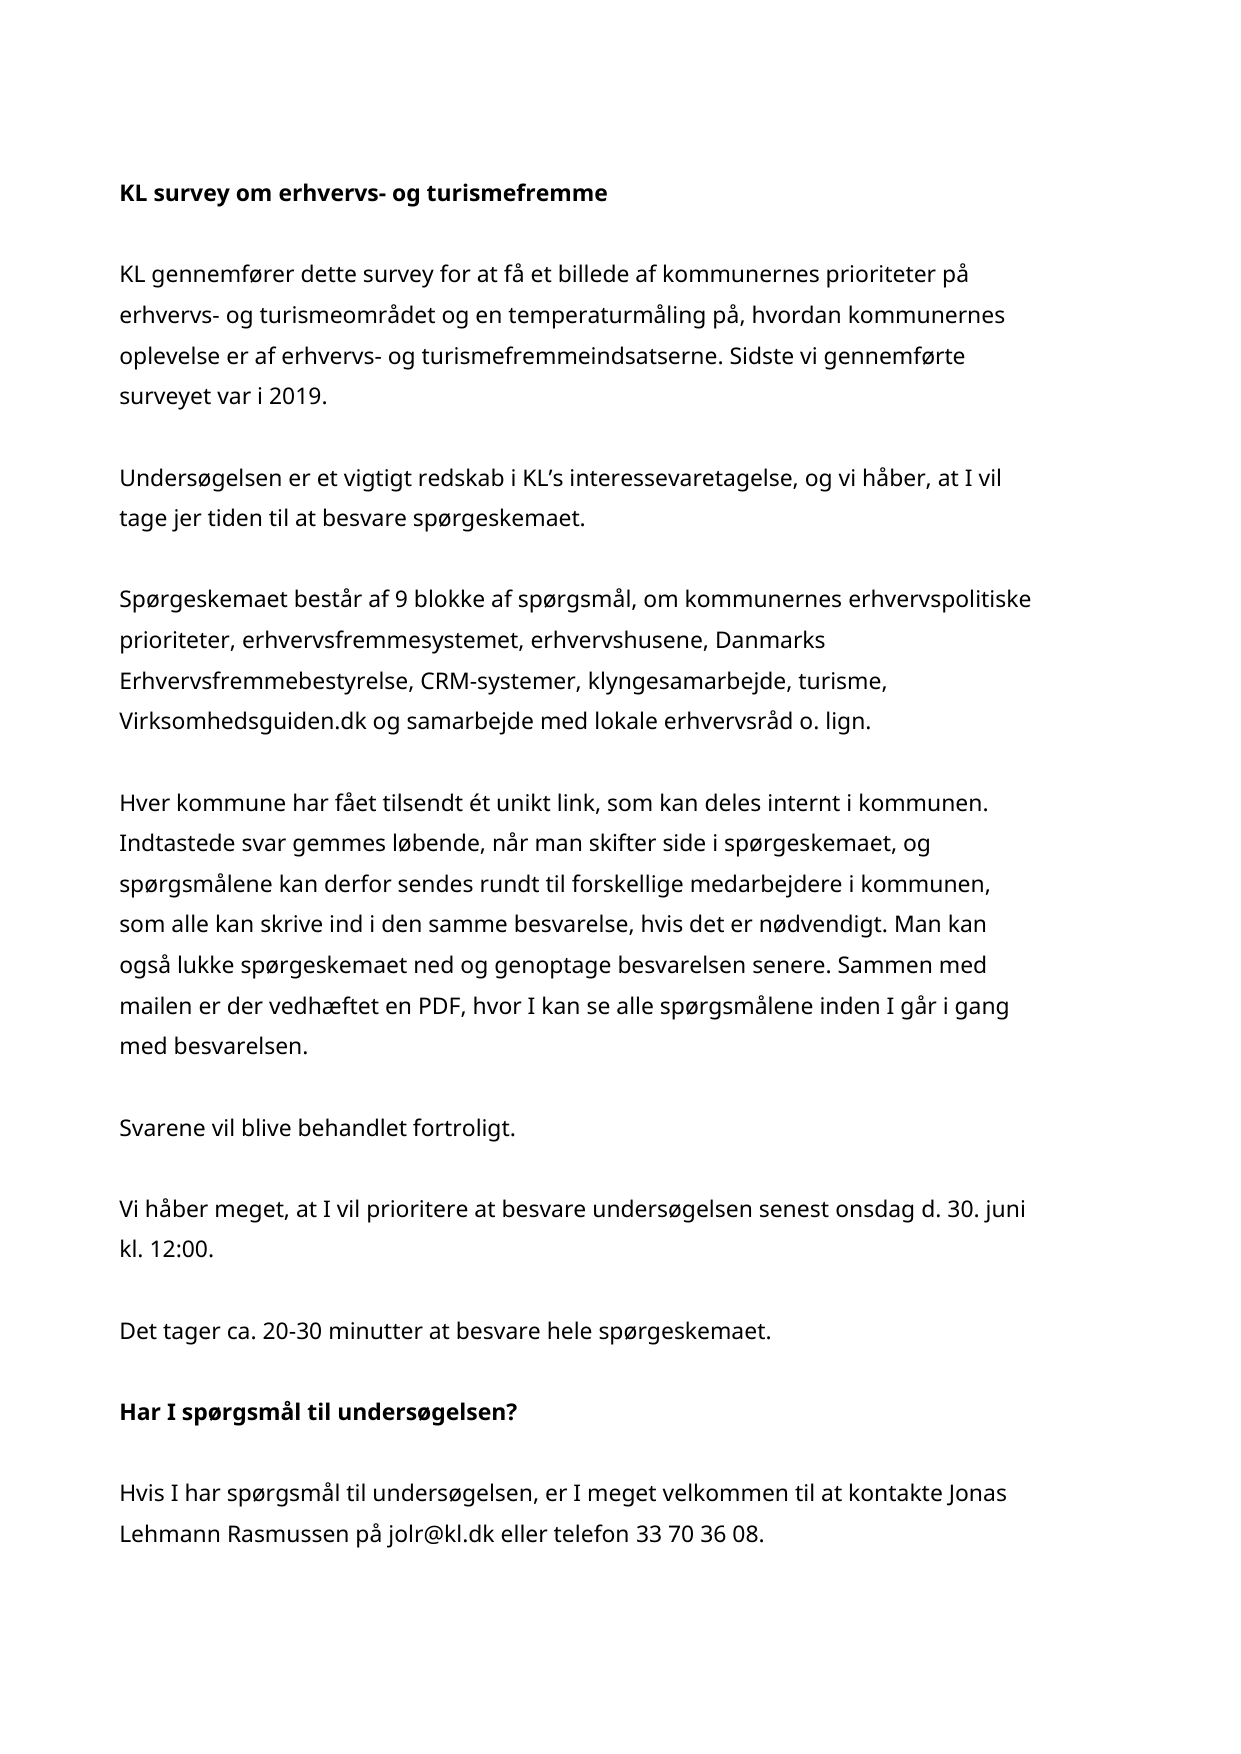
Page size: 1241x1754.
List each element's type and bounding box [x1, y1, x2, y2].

table_header [118, 177, 1035, 1549]
